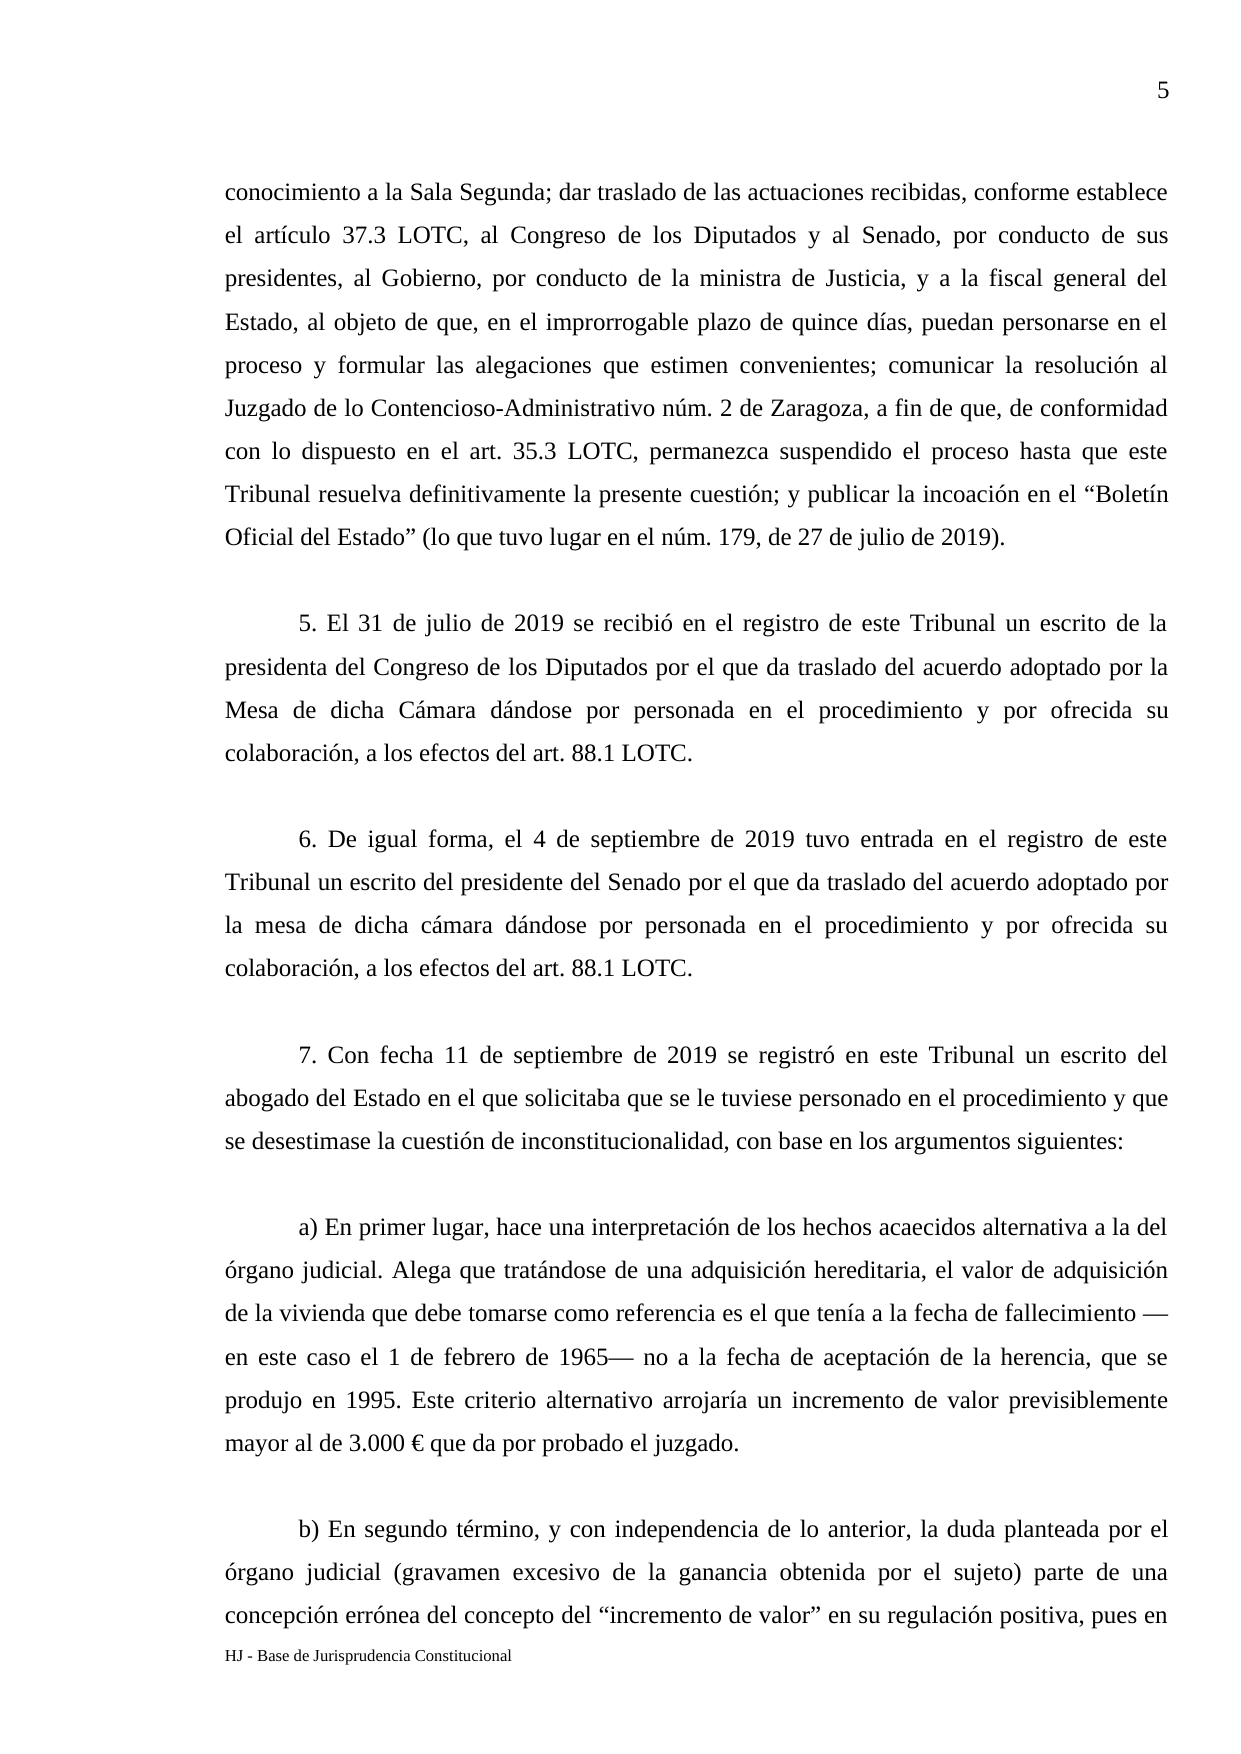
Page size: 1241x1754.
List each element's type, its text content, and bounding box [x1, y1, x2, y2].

text 7. Con fecha 11 de septiembre de 2019 se registró en este Tribunal un escrito del abogado del Estado en el que solicitaba que se le tuviese personado en el procedimiento y que se desestimase la cuestión de inconstitucionalidad, con base en los argumentos siguientes: [224, 1040, 1169, 1155]
text a) En primer lugar, hace una interpretación de los hechos acaecidos alternativa a la del órgano judicial. Alega que tratándose de una adquisición hereditaria, el valor de adquisición de la vivienda que debe tomarse como referencia es el que tenía a la fecha de fallecimiento —en este caso el 1 de febrero de 1965— no a la fecha de aceptación de la herencia, que se produjo en 1995. Este criterio alternativo arrojaría un incremento de valor previsiblemente mayor al de 3.000 € que da por probado el juzgado. [224, 1212, 1169, 1457]
text 6. De igual forma, el 4 de septiembre de 2019 tuvo entrada en el registro de este Tribunal un escrito del presidente del Senado por el que da traslado del acuerdo adoptado por la mesa de dicha cámara dándose por personada en el procedimiento y por ofrecida su colaboración, a los efectos del art. 88.1 LOTC. [224, 824, 1169, 982]
text 5. El 31 de julio de 2019 se recibió en el registro de este Tribunal un escrito de la presidenta del Congreso de los Diputados por el que da traslado del acuerdo adoptado por la Mesa de dicha Cámara dándose por personada en el procedimiento y por ofrecida su colaboración, a los efectos del art. 88.1 LOTC. [224, 608, 1169, 767]
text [224, 177, 1169, 551]
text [224, 1514, 1169, 1629]
